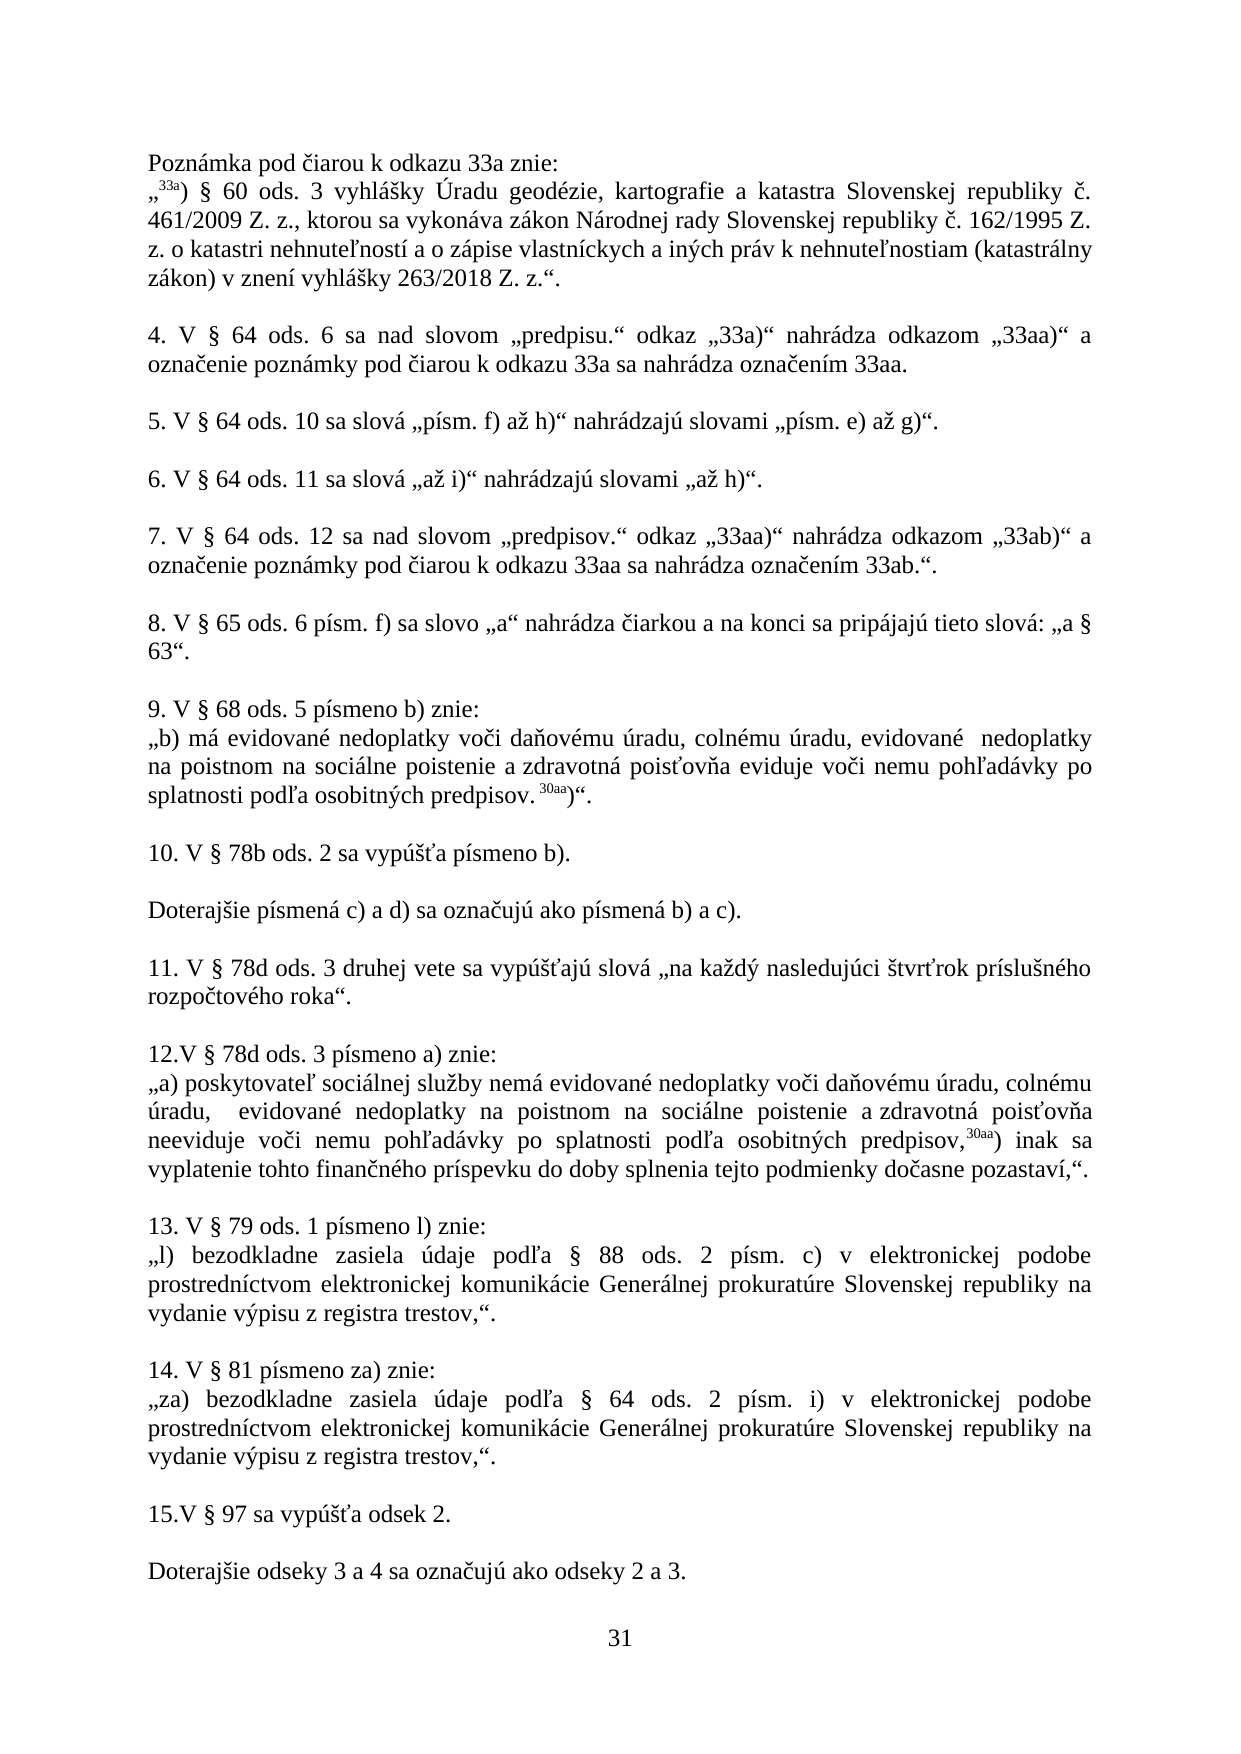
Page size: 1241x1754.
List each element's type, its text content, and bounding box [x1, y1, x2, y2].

text 6. V § 64 ods. 11 sa slová „až i)“ nahrádzajú slovami „až h)“. [148, 464, 1093, 493]
text 11. V § 78d ods. 3 druhej vete sa vypúšťajú slová „na každý nasledujúci štvrťrok príslušného rozpočtového roka“. [148, 953, 1093, 1010]
text 5. V § 64 ods. 10 sa slová „písm. f) až h)“ nahrádzajú slovami „písm. e) až g)“. [148, 406, 1093, 435]
text 13. V § 79 ods. 1 písmeno l) znie: [148, 1211, 1093, 1240]
text 10. V § 78b ods. 2 sa vypúšťa písmeno b). [148, 838, 1093, 866]
text Doterajšie odseky 3 a 4 sa označujú ako odseky 2 a 3. [148, 1556, 1093, 1585]
text Doterajšie písmená c) a d) sa označujú ako písmená b) a c). [148, 895, 1093, 924]
text „a) poskytovateľ sociálnej služby nemá evidované nedoplatky voči daňovému úradu, colnému úradu, evidované nedoplatky na poistnom na sociálne poistenie a zdravotná poisťovňa neeviduje voči nemu pohľadávky po splatnosti podľa osobitných predpisov,30aa) inak sa vyplatenie tohto finančného príspevku do doby splnenia tejto podmienky dočasne pozastaví,“. [148, 1068, 1093, 1183]
text „b) má evidované nedoplatky voči daňovému úradu, colnému úradu, evidované nedoplatky na poistnom na sociálne poistenie a zdravotná poisťovňa eviduje voči nemu pohľadávky po splatnosti podľa osobitných predpisov. 30aa)“. [148, 723, 1093, 809]
text „33a) § 60 ods. 3 vyhlášky Úradu geodézie, kartografie a katastra Slovenskej republiky č. 461/2009 Z. z., ktorou sa vykonáva zákon Národnej rady Slovenskej republiky č. 162/1995 Z. z. o katastri nehnuteľností a o zápise vlastníckych a iných práv k nehnuteľnostiam (katastrálny zákon) v znení vyhlášky 263/2018 Z. z.“. [148, 176, 1093, 291]
text 15.V § 97 sa vypúšťa odsek 2. [148, 1499, 1093, 1528]
text 12.V § 78d ods. 3 písmeno a) znie: [148, 1039, 1093, 1068]
text Poznámka pod čiarou k odkazu 33a znie: [148, 148, 1093, 176]
text 9. V § 68 ods. 5 písmeno b) znie: [148, 694, 1093, 723]
text 8. V § 65 ods. 6 písm. f) sa slovo „a“ nahrádza čiarkou a na konci sa pripájajú tieto slová: „a § 63“. [148, 608, 1093, 665]
text „l) bezodkladne zasiela údaje podľa § 88 ods. 2 písm. c) v elektronickej podobe prostredníctvom elektronickej komunikácie Generálnej prokuratúre Slovenskej republiky na vydanie výpisu z registra trestov,“. [148, 1240, 1093, 1326]
text 4. V § 64 ods. 6 sa nad slovom „predpisu.“ odkaz „33a)“ nahrádza odkazom „33aa)“ a označenie poznámky pod čiarou k odkazu 33a sa nahrádza označením 33aa. [148, 320, 1093, 378]
text „za) bezodkladne zasiela údaje podľa § 64 ods. 2 písm. i) v elektronickej podobe prostredníctvom elektronickej komunikácie Generálnej prokuratúre Slovenskej republiky na vydanie výpisu z registra trestov,“. [148, 1384, 1093, 1470]
text 14. V § 81 písmeno za) znie: [148, 1355, 1093, 1384]
text 7. V § 64 ods. 12 sa nad slovom „predpisov.“ odkaz „33aa)“ nahrádza odkazom „33ab)“ a označenie poznámky pod čiarou k odkazu 33aa sa nahrádza označením 33ab.“. [148, 521, 1093, 579]
